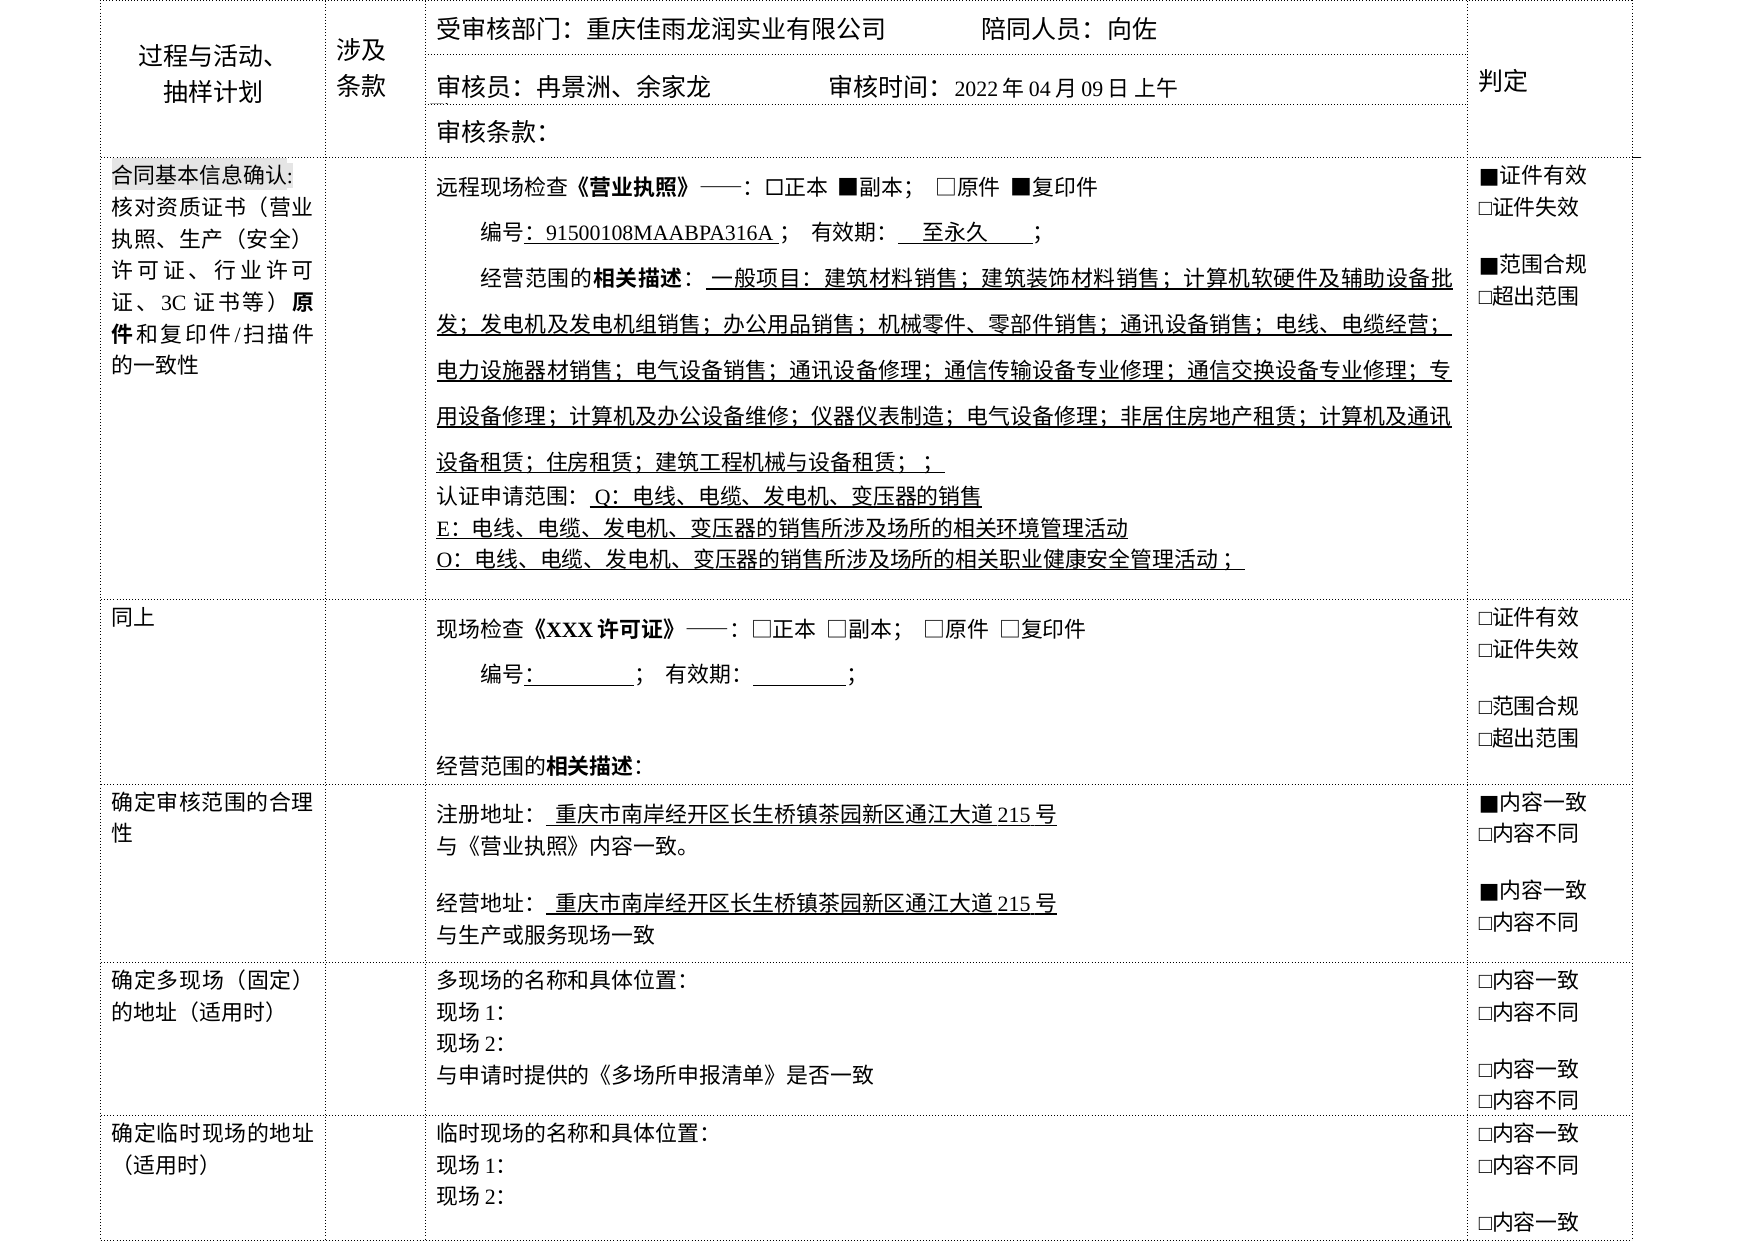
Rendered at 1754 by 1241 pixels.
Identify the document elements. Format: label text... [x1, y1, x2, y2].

table_cell 合同基本信息确认: 核对资质证书（营业执照、生产（安全）许可证、行业许可证、3C证书等）原件和复印件/扫描件的一致性 [100, 157, 325, 599]
table_cell [325, 599, 425, 784]
table_header 涉及 条款 [325, 0, 425, 157]
table_header 过程与活动、 抽样计划 [100, 0, 325, 157]
table_cell [325, 157, 425, 599]
table_header 判定 [1467, 0, 1632, 157]
table_cell 临时现场的名称和具体位置： 现场1： 现场2： 确定建设单位的在建项目清单（仅限建工QMS）与申请时提供的《企业在建项目清单》是否一致 [425, 1115, 1467, 1240]
table_cell 确定审核范围的合理性 [100, 784, 325, 962]
table_cell 确定多现场（固定）的地址（适用时） [100, 962, 325, 1115]
table_header 受审核部门：重庆佳雨龙润实业有限公司 陪同人员：向佐 [425, 0, 1467, 54]
table_cell 确定临时现场的地址（适用时） [100, 1115, 325, 1240]
table_cell □证件有效 □证件失效 □范围合规 □超出范围 [1467, 599, 1632, 784]
table_cell 同上 [100, 599, 325, 784]
table_cell 现场检查《XXX许可证》——：□正本 □副本； □原件 □复印件 编号： ； 有效期： ； 经营范围的相关描述： [425, 599, 1467, 784]
table_cell 远程现场检查《营业执照》——：正本 ■副本； □原件 ■复印件 编号：91500108MAABPA316A ； 有效期： 至永久 ； 经营范围的相关描述： 一般项目：建筑材料销售；建筑装饰材料销售；计算机软硬件及辅助设备批发；发电机及发电机组销售；办公用品销售；机械零件、零部件销售；通讯设备销售；电线、电缆经营；电力设施器材销售；电气设备销售；通讯设备修理；通信传输设备专业修理；通信交换设备专业修理；专用设备修理；计算机及办公设备维修；仪器仪表制造；电气设备修理；非居住房地产租赁；计算机及通讯设备租赁；住房租赁；建筑工程机械与设备租赁； ； 认证申请范围： Q：电线、电缆、发电机、变压器的销售 E：电线、电缆、发电机、变压器的销售所涉及场所的相关环境管理活动 O：电线、电缆、发电机、变压器的销售所涉及场所的相关职业健康安全管理活动 ； [425, 157, 1467, 599]
table_cell ■证件有效 □证件失效 ■范围合规 □超出范围 [1467, 157, 1632, 599]
table_cell [325, 784, 425, 962]
table_cell [325, 1115, 425, 1240]
table_cell 审核条款： [425, 104, 1467, 157]
table_cell 注册地址： 重庆市南岸经开区长生桥镇茶园新区通江大道215号 与《营业执照》内容一致。 经营地址： 重庆市南岸经开区长生桥镇茶园新区通江大道215号 与生产或服务现场一致 [425, 784, 1467, 962]
table_cell ■内容一致 □内容不同 ■内容一致 □内容不同 [1467, 784, 1632, 962]
table_cell □内容一致 □内容不同 □内容一致 □内容不同 [1467, 1115, 1632, 1240]
table_cell [325, 962, 425, 1115]
table_cell □内容一致 □内容不同 □内容一致 □内容不同 [1467, 962, 1632, 1115]
table_cell 审核员：冉景洲、余家龙 审核时间：2022年04月09日 上午 [425, 54, 1467, 103]
table_cell 多现场的名称和具体位置： 现场1： 现场2： 与申请时提供的《多场所申报清单》是否一致 [425, 962, 1467, 1115]
